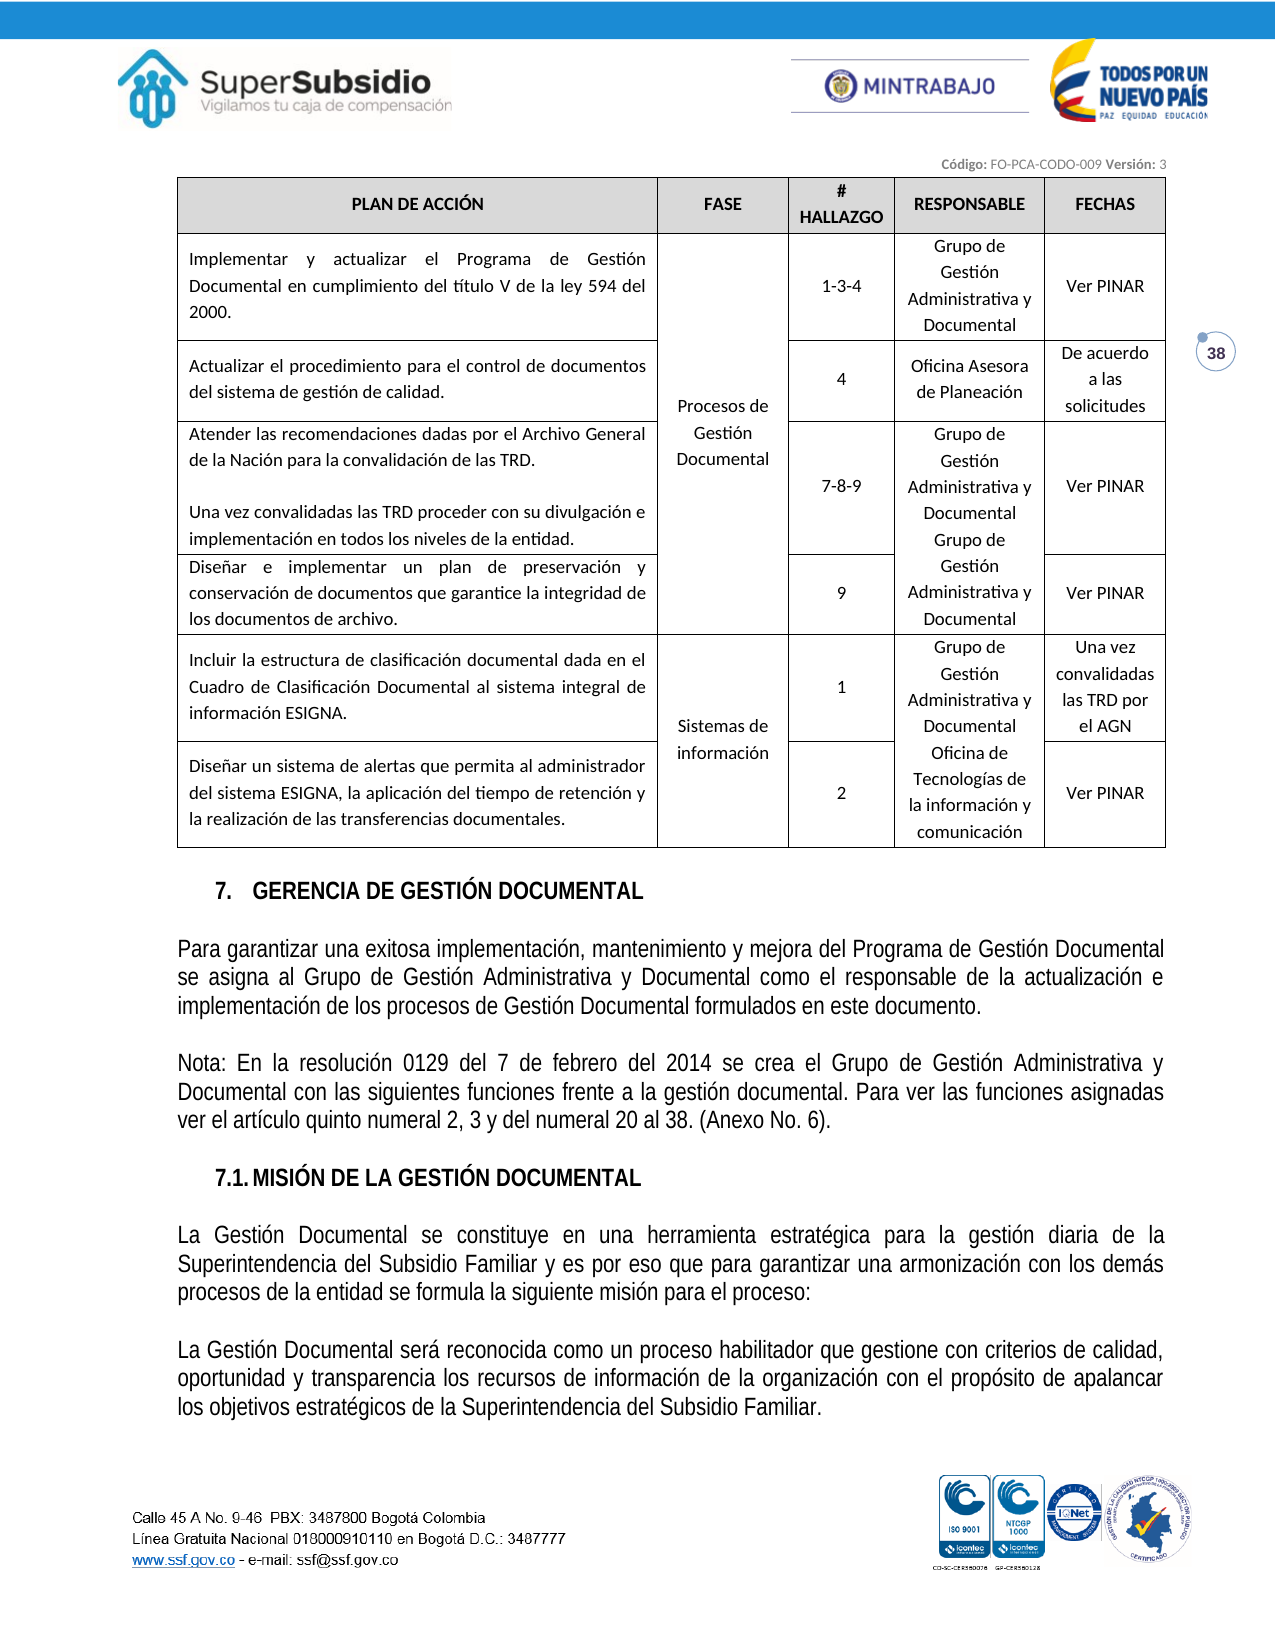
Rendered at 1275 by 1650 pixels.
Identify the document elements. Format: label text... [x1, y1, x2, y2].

table_cell Grupo de Gestión Administrativa y Documental Oficina de Tecnologías de la información y comunicación [895, 635, 1044, 847]
list GERENCIA DE GESTIÓN DOCUMENTAL [215, 876, 1166, 905]
text Nota: En la resolución 0129 del 7 de febrero del 2014 se crea el Grupo de Gestión Administrativa y Documental con las siguientes funciones frente a la gestión documental. Para ver las funciones asignadas ver el artículo quinto numeral 2, 3 y del numeral 20 al 38. (Anexo No. 6). [177, 1048, 1166, 1134]
table_cell Diseñar un sistema de alertas que permita al administrador del sistema ESIGNA, la aplicación del tiempo de retención y la realización de las transferencias documentales. [178, 742, 657, 847]
table_header FASE [658, 178, 788, 233]
table_cell Ver PINAR [1045, 555, 1165, 634]
table_cell 4 [789, 341, 894, 421]
list MISIÓN DE LA GESTIÓN DOCUMENTAL [215, 1163, 1166, 1191]
table_cell Grupo de Gestión Administrativa y Documental Grupo de Gestión Administrativa y Documental [895, 422, 1044, 634]
table_cell 1-3-4 [789, 234, 894, 340]
picture [922, 1475, 1192, 1577]
table_cell Implementar y actualizar el Programa de Gestión Documental en cumplimiento del título V de la ley 594 del 2000. [178, 234, 657, 340]
table_cell Grupo de Gestión Administrativa y Documental [895, 234, 1044, 340]
table_cell Diseñar e implementar un plan de preservación y conservación de documentos que garantice la integridad de los documentos de archivo. [178, 555, 657, 634]
table_header FECHAS [1045, 178, 1165, 233]
table_cell Ver PINAR [1045, 422, 1165, 554]
table_header # HALLAZGO [789, 178, 894, 233]
table_cell Ver PINAR [1045, 234, 1165, 340]
text Para garantizar una exitosa implementación, mantenimiento y mejora del Programa de Gestión Documental se asigna al Grupo de Gestión Administrativa y Documental como el responsable de la actualización e implementación de los procesos de Gestión Documental formulados en este documento. [177, 934, 1166, 1019]
text La Gestión Documental se constituye en una herramienta estratégica para la gestión diaria de la Superintendencia del Subsidio Familiar y es por eso que para garantizar una armonización con los demás procesos de la entidad se formula la siguiente misión para el proceso: [177, 1220, 1166, 1306]
picture [118, 1500, 639, 1577]
picture [117, 47, 452, 131]
table_header PLAN DE ACCIÓN [178, 178, 657, 233]
table_cell De acuerdo a las solicitudes [1045, 341, 1165, 421]
table_cell Oficina Asesora de Planeación [895, 341, 1044, 421]
table_cell 7-8-9 [789, 422, 894, 554]
table_cell Incluir la estructura de clasificación documental dada en el Cuadro de Clasificación Documental al sistema integral de información ESIGNA. [178, 635, 657, 741]
table_cell Ver PINAR [1045, 742, 1165, 847]
table_cell Procesos de Gestión Documental [658, 234, 788, 634]
table_header RESPONSABLE [895, 178, 1044, 233]
table_cell Una vez convalidadas las TRD por el AGN [1045, 635, 1165, 741]
table_cell 2 [789, 742, 894, 847]
table_cell Sistemas de información [658, 635, 788, 847]
picture [791, 38, 1208, 122]
table_cell 1 [789, 635, 894, 741]
table_cell Actualizar el procedimiento para el control de documentos del sistema de gestión de calidad. [178, 341, 657, 421]
table_cell 9 [789, 555, 894, 634]
table_cell Atender las recomendaciones dadas por el Archivo General de la Nación para la convalidación de las TRD. Una vez convalidadas las TRD proceder con su divulgación e implementación en todos los niveles de la entidad. [178, 422, 657, 554]
text La Gestión Documental será reconocida como un proceso habilitador que gestione con criterios de calidad, oportunidad y transparencia los recursos de información de la organización con el propósito de apalancar los objetivos estratégicos de la Superintendencia del Subsidio Familiar. [177, 1335, 1166, 1421]
